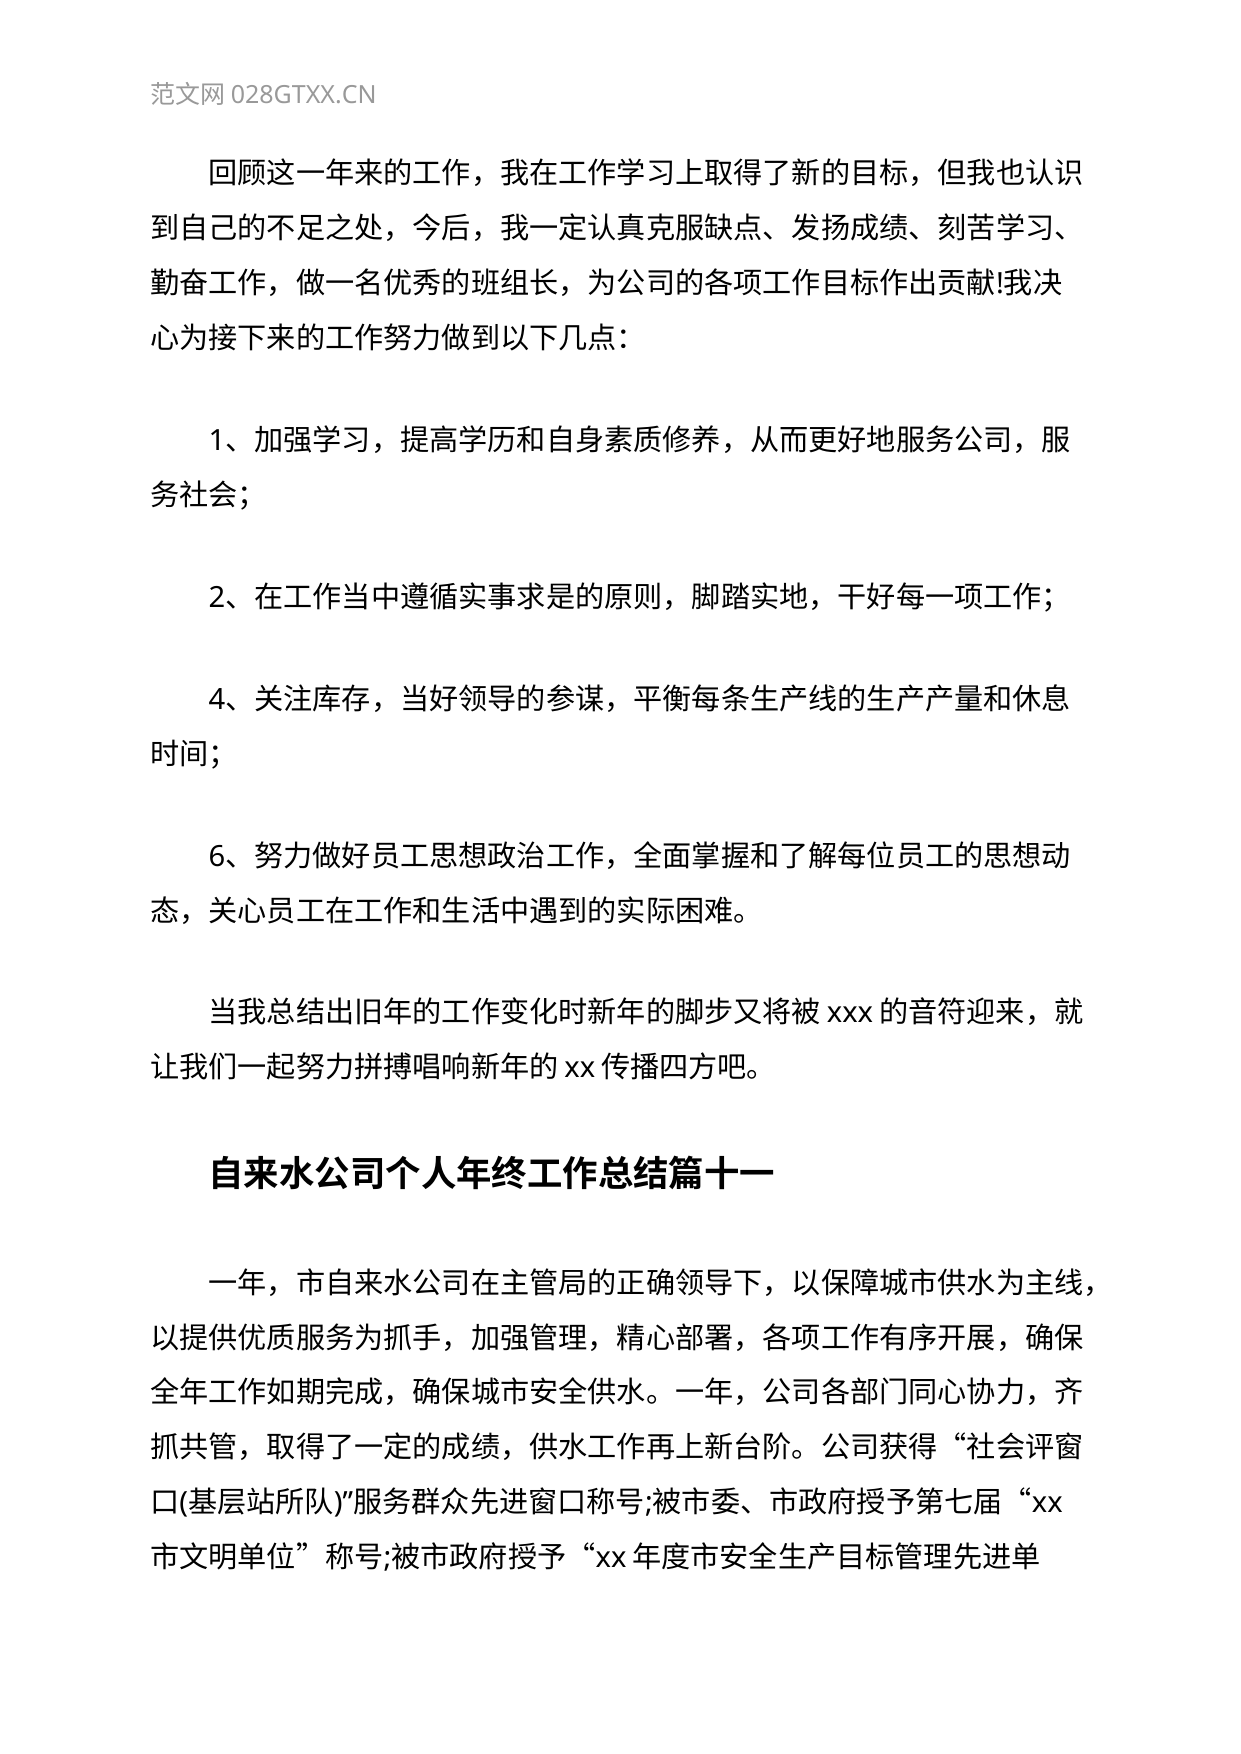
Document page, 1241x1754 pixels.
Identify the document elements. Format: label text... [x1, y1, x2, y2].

text 1、加强学习，提高学历和自身素质修养，从而更好地服务公司，服务社会； [150, 417, 1090, 514]
text 4、关注库存，当好领导的参谋，平衡每条生产线的生产产量和休息时间； [150, 675, 1090, 773]
text 当我总结出旧年的工作变化时新年的脚步又将被xxx的音符迎来，就让我们一起努力拼搏唱响新年的xx传播四方吧。 [150, 989, 1090, 1086]
text 回顾这一年来的工作，我在工作学习上取得了新的目标，但我也认识到自己的不足之处，今后，我一定认真克服缺点、发扬成绩、刻苦学习、勤奋工作，做一名优秀的班组长，为公司的各项工作目标作出贡献!我决心为接下来的工作努力做到以下几点： [150, 150, 1090, 357]
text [150, 1259, 1090, 1576]
text 2、在工作当中遵循实事求是的原则，脚踏实地，干好每一项工作； [150, 573, 1090, 616]
text 自来水公司个人年终工作总结篇十一 [150, 1146, 1090, 1197]
text 6、努力做好员工思想政治工作，全面掌握和了解每位员工的思想动态，关心员工在工作和生活中遇到的实际困难。 [150, 832, 1090, 929]
